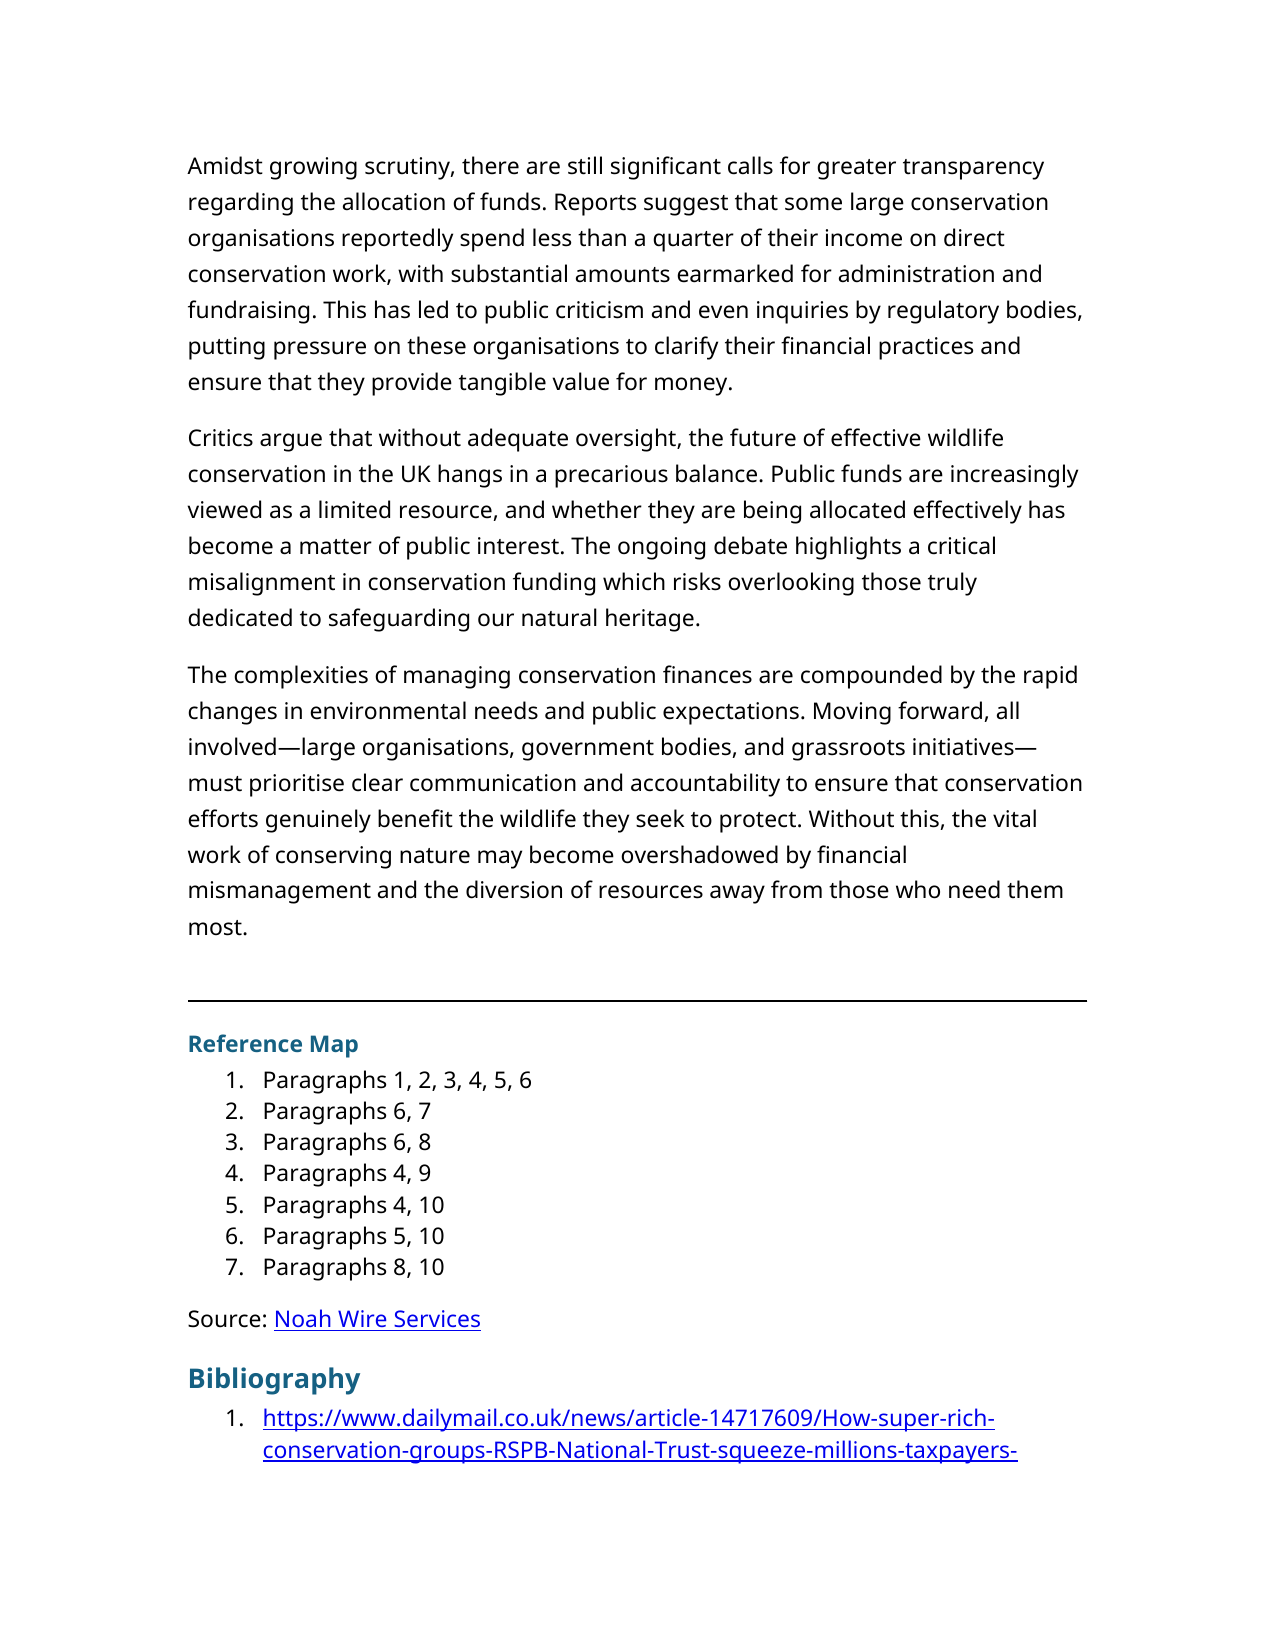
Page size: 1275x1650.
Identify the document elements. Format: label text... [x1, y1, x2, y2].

list Paragraphs 6, 7 [225, 1095, 1087, 1126]
text The complexities of managing conservation finances are compounded by the rapid changes in environmental needs and public expectations. Moving forward, all involved—large organisations, government bodies, and grassroots initiatives—must prioritise clear communication and accountability to ensure that conservation efforts genuinely benefit the wildlife they seek to protect. Without this, the vital work of conserving nature may become overshadowed by financial mismanagement and the diversion of resources away from those who need them most. [187, 659, 1087, 942]
list Paragraphs 5, 10 [225, 1220, 1087, 1251]
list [225, 1402, 1087, 1465]
text Critics argue that without adequate oversight, the future of effective wildlife conservation in the UK hangs in a precarious balance. Public funds are increasingly viewed as a limited resource, and whether they are being allocated effectively has become a matter of public interest. The ongoing debate highlights a critical misalignment in conservation funding which risks overlooking those truly dedicated to safeguarding our natural heritage. [187, 422, 1087, 633]
list Paragraphs 8, 10 [225, 1251, 1087, 1282]
list Paragraphs 4, 10 [225, 1188, 1087, 1220]
text Source: Noah Wire Services [187, 1303, 1087, 1334]
list Paragraphs 1, 2, 3, 4, 5, 6 [225, 1063, 1087, 1095]
list Paragraphs 4, 9 [225, 1157, 1087, 1188]
subtitle Reference Map [187, 1028, 1087, 1059]
subtitle Bibliography [187, 1360, 1087, 1397]
text Amidst growing scrutiny, there are still significant calls for greater transparency regarding the allocation of funds. Reports suggest that some large conservation organisations reportedly spend less than a quarter of their income on direct conservation work, with substantial amounts earmarked for administration and fundraising. This has led to public criticism and even inquiries by regulatory bodies, putting pressure on these organisations to clarify their financial practices and ensure that they provide tangible value for money. [187, 150, 1087, 397]
list Paragraphs 6, 8 [225, 1126, 1087, 1157]
